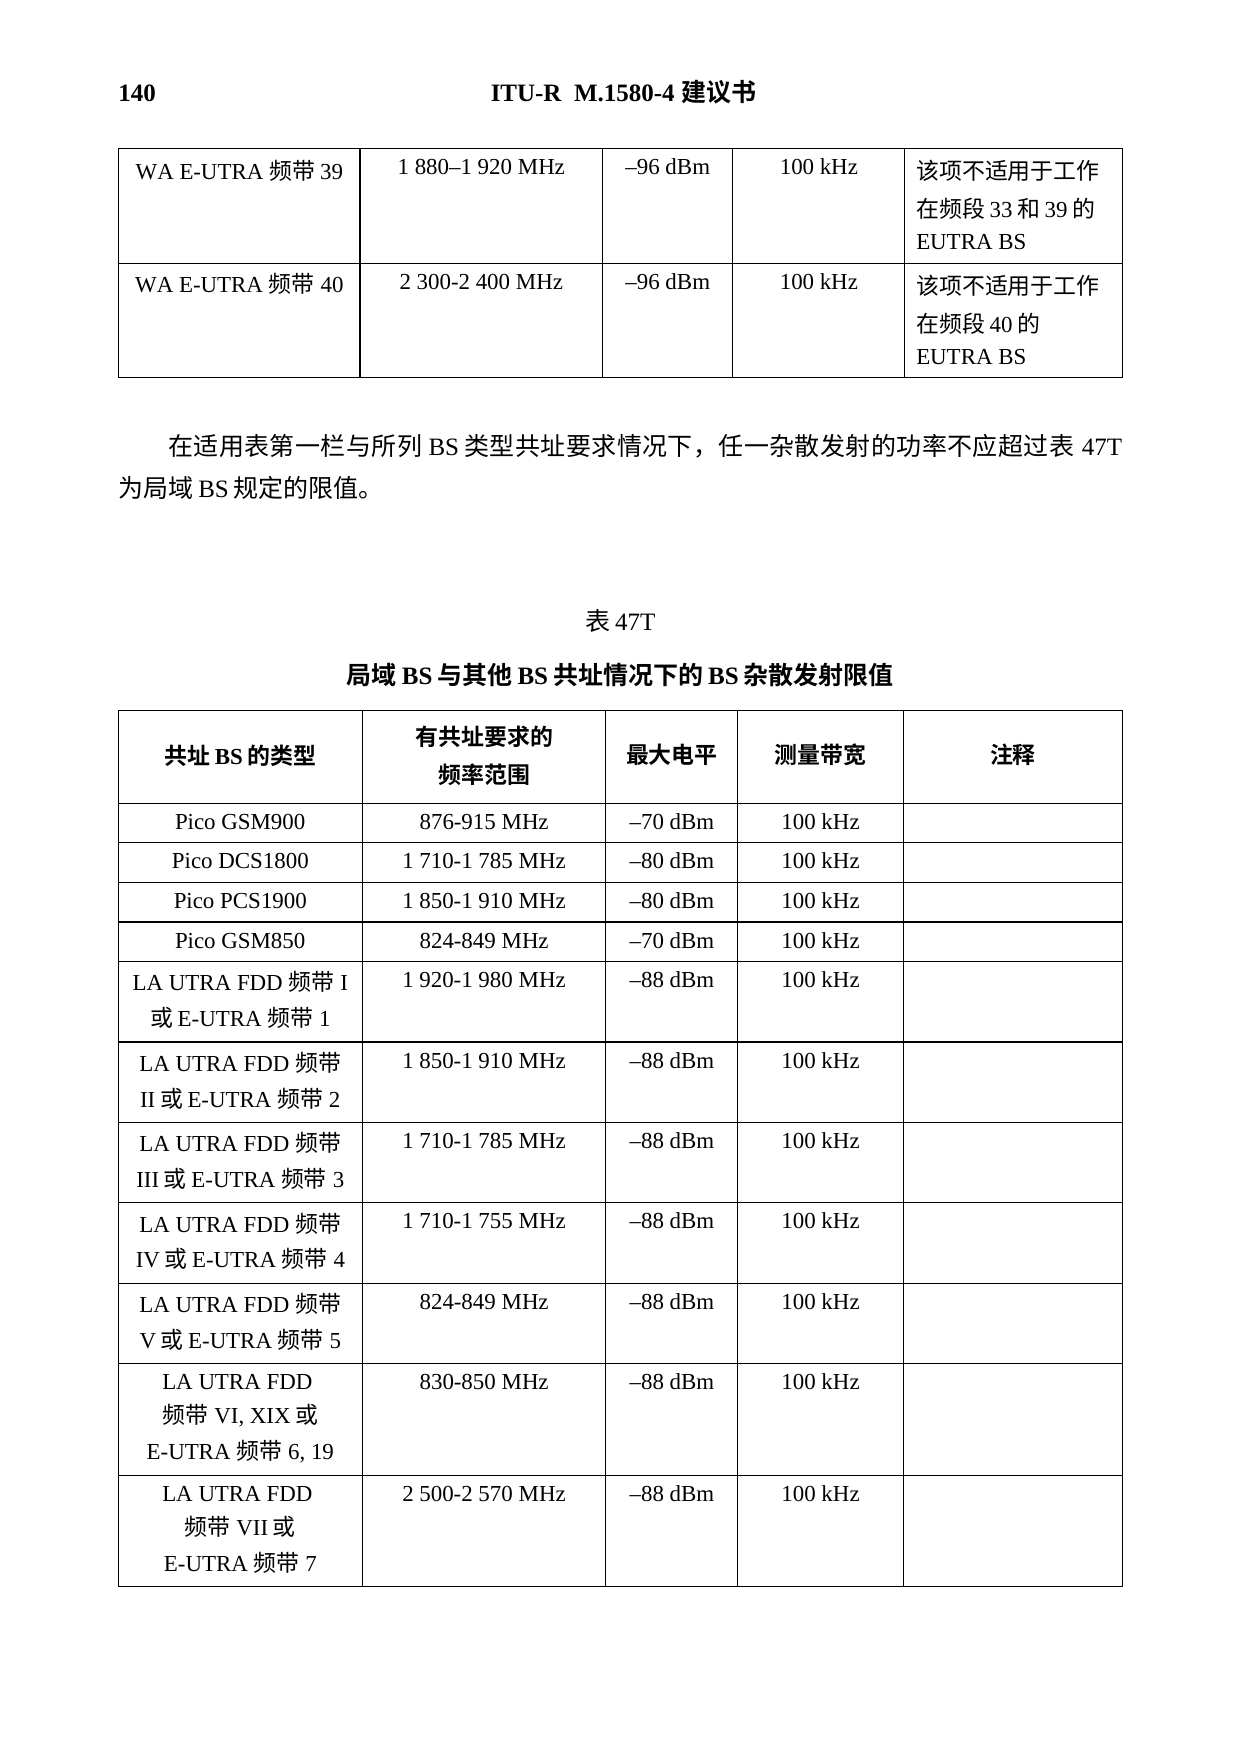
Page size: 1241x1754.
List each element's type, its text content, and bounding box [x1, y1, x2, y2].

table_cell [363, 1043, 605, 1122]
title 局域BS与其他BS共址情况下的BS杂散发射限值 [118, 656, 1122, 692]
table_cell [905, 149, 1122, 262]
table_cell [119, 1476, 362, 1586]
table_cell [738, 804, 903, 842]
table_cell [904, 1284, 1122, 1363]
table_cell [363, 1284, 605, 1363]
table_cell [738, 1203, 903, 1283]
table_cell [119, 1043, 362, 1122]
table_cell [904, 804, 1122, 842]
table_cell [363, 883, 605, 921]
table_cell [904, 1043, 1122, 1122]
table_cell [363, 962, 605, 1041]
text 表47T [118, 601, 1122, 638]
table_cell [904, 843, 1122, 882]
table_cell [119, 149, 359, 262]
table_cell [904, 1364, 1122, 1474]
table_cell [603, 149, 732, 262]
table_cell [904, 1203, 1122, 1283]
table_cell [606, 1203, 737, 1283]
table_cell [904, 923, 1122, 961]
text 在适用表第一栏与所列BS类型共址要求情况下，任一杂散发射的功率不应超过表47T为局域BS规定的限值。 [118, 427, 1122, 505]
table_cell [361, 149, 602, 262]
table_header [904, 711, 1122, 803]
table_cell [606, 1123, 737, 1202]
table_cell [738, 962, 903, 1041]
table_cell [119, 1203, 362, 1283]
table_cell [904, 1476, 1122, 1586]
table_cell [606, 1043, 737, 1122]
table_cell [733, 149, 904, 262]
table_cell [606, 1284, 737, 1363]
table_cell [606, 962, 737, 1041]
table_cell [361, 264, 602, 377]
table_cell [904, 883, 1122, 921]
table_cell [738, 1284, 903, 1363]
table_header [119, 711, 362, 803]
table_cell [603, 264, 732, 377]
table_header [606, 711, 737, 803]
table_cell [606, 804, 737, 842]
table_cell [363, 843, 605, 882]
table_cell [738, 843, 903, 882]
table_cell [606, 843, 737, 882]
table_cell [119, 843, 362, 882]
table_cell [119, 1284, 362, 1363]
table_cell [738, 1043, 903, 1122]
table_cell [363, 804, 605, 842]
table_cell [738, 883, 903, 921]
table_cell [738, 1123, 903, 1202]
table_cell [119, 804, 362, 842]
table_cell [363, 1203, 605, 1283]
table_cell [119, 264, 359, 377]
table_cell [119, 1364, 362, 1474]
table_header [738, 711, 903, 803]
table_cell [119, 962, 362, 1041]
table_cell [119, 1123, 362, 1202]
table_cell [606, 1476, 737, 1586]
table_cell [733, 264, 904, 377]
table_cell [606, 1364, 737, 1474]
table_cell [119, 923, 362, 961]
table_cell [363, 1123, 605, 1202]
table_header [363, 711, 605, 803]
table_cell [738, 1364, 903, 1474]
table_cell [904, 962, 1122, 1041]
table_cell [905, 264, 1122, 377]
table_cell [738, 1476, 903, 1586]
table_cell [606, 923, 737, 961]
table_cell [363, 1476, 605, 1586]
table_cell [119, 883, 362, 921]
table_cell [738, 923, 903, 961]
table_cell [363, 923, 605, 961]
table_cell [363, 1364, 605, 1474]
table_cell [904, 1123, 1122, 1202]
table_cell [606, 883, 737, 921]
